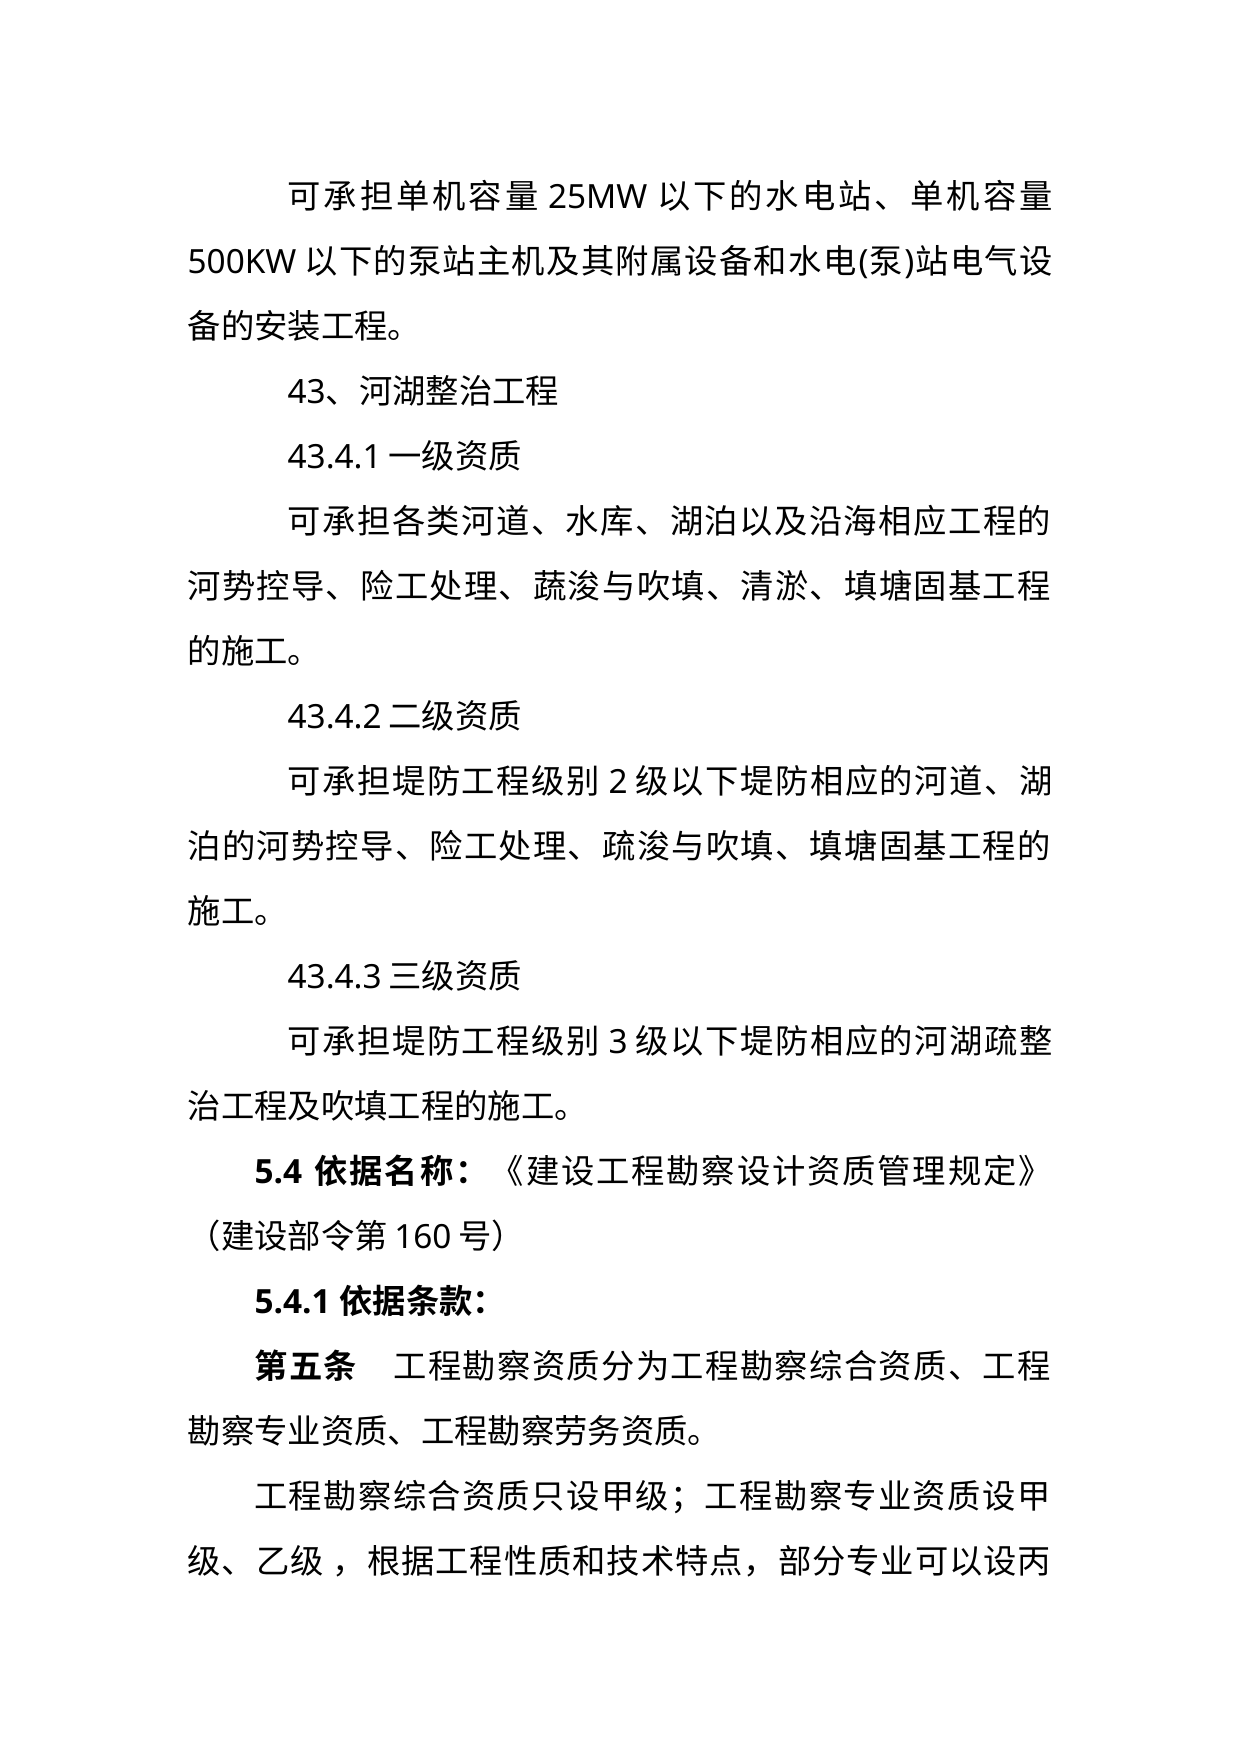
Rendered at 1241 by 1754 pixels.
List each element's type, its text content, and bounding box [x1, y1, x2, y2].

text 可承担各类河道、水库、湖泊以及沿海相应工程的河势控导、险工处理、蔬浚与吹填、清淤、填塘固基工程的施工。 [187, 487, 1053, 682]
text 43.4.1一级资质 [187, 422, 1053, 487]
text 可承担堤防工程级别2级以下堤防相应的河道、湖泊的河势控导、险工处理、疏浚与吹填、填塘固基工程的施工。 [187, 747, 1053, 942]
text 43.4.2二级资质 [187, 682, 1053, 747]
text 5.4 依据名称：《建设工程勘察设计资质管理规定》（建设部令第160号） [187, 1137, 1053, 1267]
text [187, 1462, 1053, 1592]
text 可承担单机容量25MW以下的水电站、单机容量500KW以下的泵站主机及其附属设备和水电(泵)站电气设备的安装工程。 [187, 162, 1053, 357]
text 43.4.3三级资质 [187, 942, 1053, 1007]
text 5.4.1 依据条款： [187, 1267, 1053, 1332]
text 第五条 工程勘察资质分为工程勘察综合资质、工程勘察专业资质、工程勘察劳务资质。 [187, 1332, 1053, 1462]
text 可承担堤防工程级别3级以下堤防相应的河湖疏整治工程及吹填工程的施工。 [187, 1007, 1053, 1137]
text 43、河湖整治工程 [187, 357, 1053, 422]
